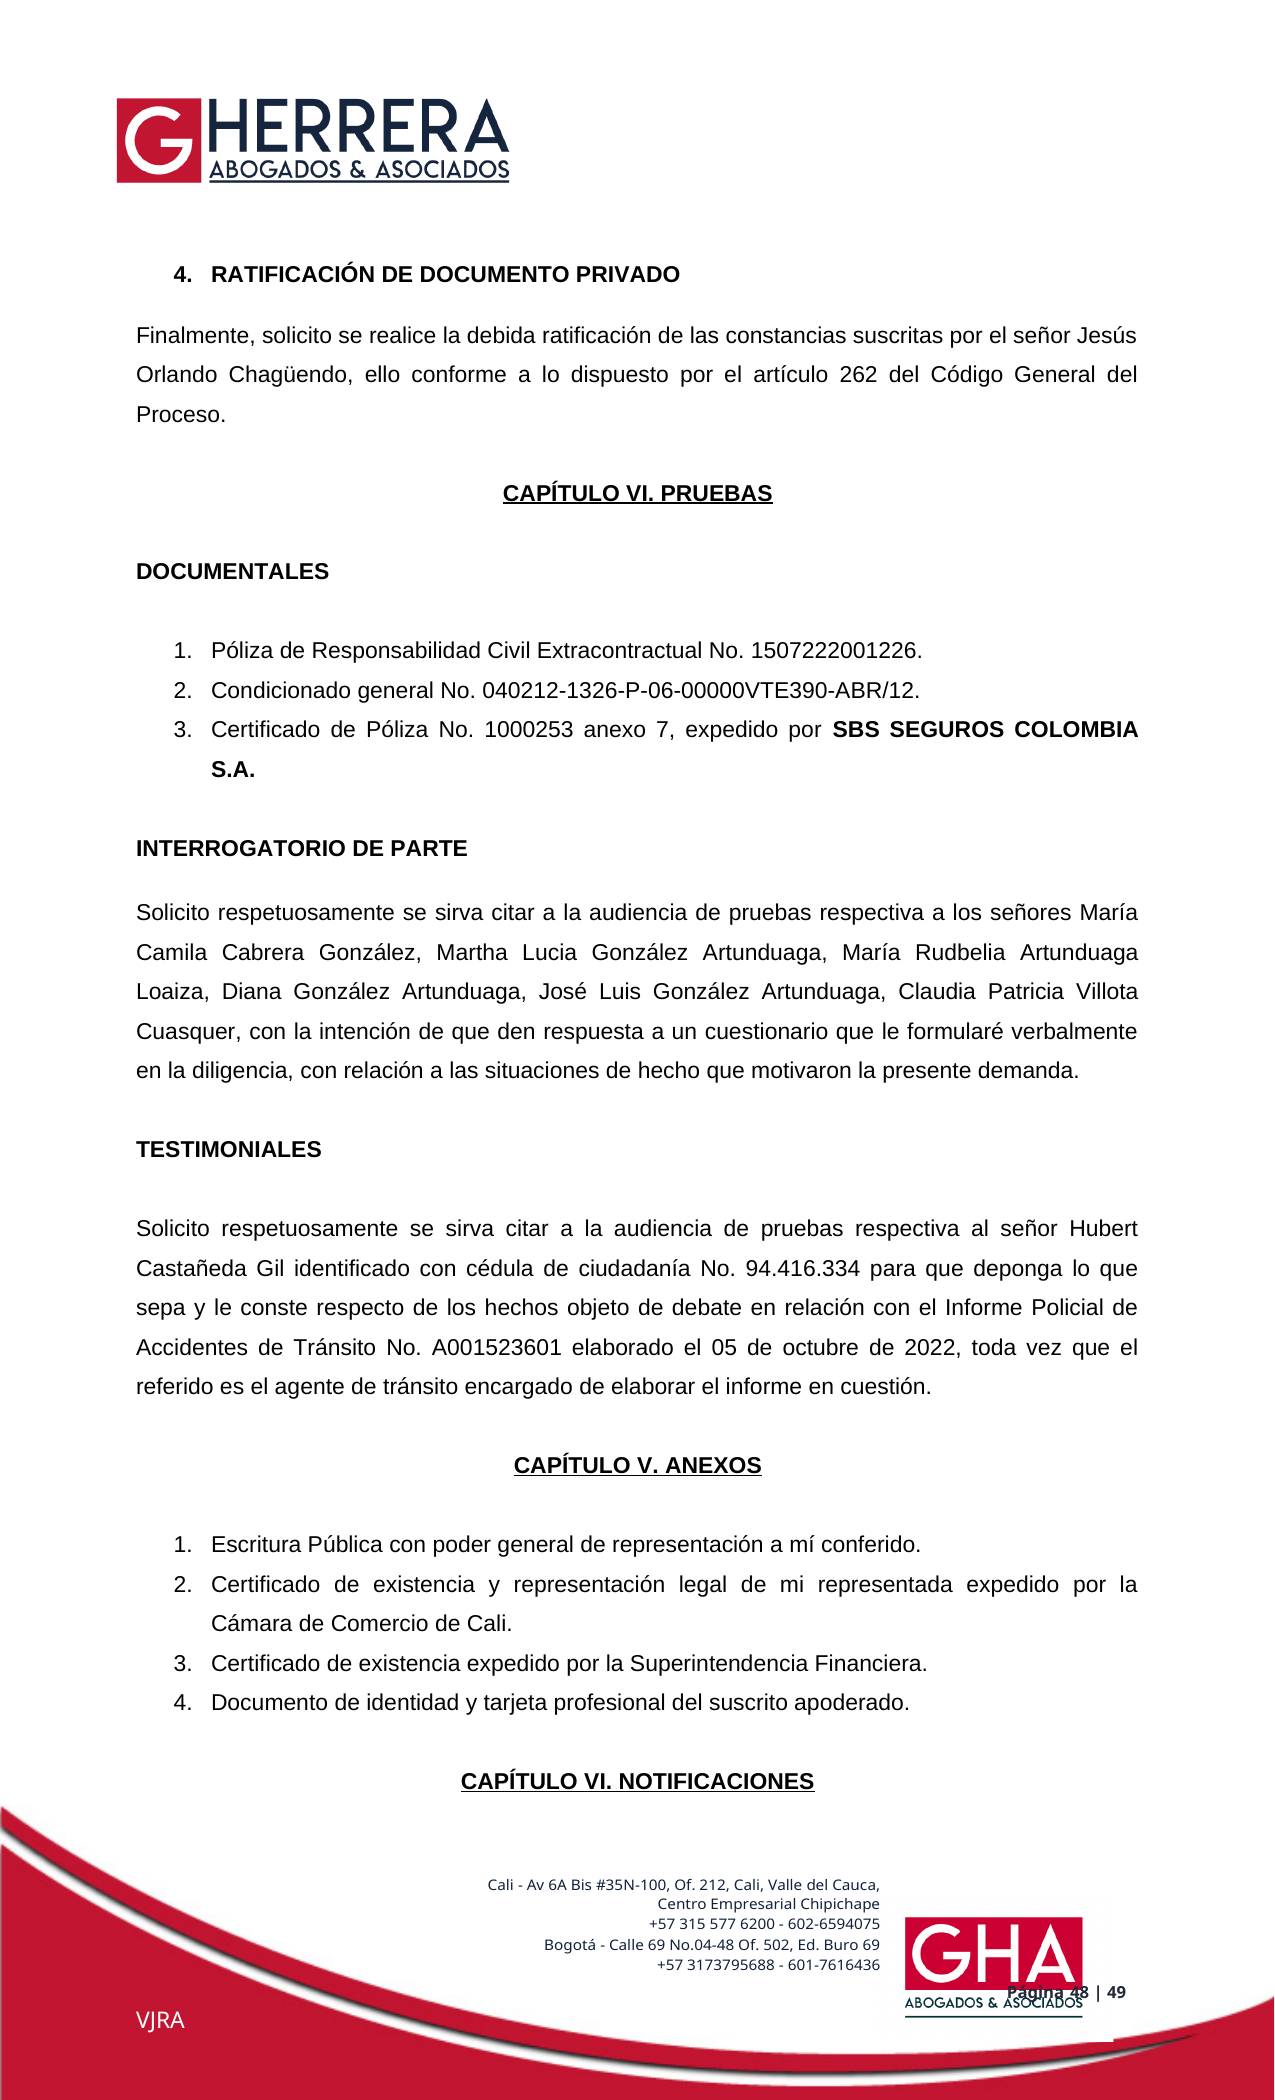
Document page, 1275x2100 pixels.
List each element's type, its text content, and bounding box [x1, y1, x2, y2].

list Condicionado general No. 040212-1326-P-06-00000VTE390-ABR/12. [173, 677, 1139, 703]
text INTERROGATORIO DE PARTE [136, 835, 1139, 861]
text Solicito respetuosamente se sirva citar a la audiencia de pruebas respectiva a los señores María Camila Cabrera González, Martha Lucia González Artunduaga, María Rudbelia Artunduaga Loaiza, Diana González Artunduaga, José Luis González Artunduaga, Claudia Patricia Villota Cuasquer, con la intención de que den respuesta a un cuestionario que le formularé verbalmente en la diligencia, con relación a las situaciones de hecho que motivaron la presente demanda. [136, 899, 1139, 1084]
list Póliza de Responsabilidad Civil Extracontractual No. 1507222001226. [173, 637, 1139, 664]
text Orlando Chagüendo, ello conforme a lo dispuesto por el artículo 262 del Código General del Proceso. [136, 361, 1139, 427]
text DOCUMENTALES [136, 558, 1139, 585]
list Certificado de Póliza No. 1000253 anexo 7, expedido por SBS SEGUROS COLOMBIA S.A. [173, 716, 1139, 782]
text CAPÍTULO V. ANEXOS [136, 1452, 1139, 1478]
list Certificado de existencia expedido por la Superintendencia Financiera. [173, 1649, 1139, 1676]
text Solicito respetuosamente se sirva citar a la audiencia de pruebas respectiva al señor Hubert Castañeda Gil identificado con cédula de ciudadanía No. 94.416.334 para que deponga lo que sepa y le conste respecto de los hechos objeto de debate en relación con el Informe Policial de Accidentes de Tránsito No. A001523601 elaborado el 05 de octubre de 2022, toda vez que el referido es el agente de tránsito encargado de elaborar el informe en cuestión. [136, 1215, 1139, 1399]
text CAPÍTULO VI. NOTIFICACIONES [136, 1768, 1139, 1794]
list RATIFICACIÓN DE DOCUMENTO PRIVADO [173, 261, 1139, 288]
list Documento de identidad y tarjeta profesional del suscrito apoderado. [173, 1689, 1139, 1715]
text TESTIMONIALES [136, 1136, 1139, 1163]
list Certificado de existencia y representación legal de mi representada expedido por la Cámara de Comercio de Cali. [173, 1571, 1139, 1636]
text Finalmente, solicito se realice la debida ratificación de las constancias suscritas por el señor Jesús [136, 322, 1139, 348]
list Escritura Pública con poder general de representación a mí conferido. [173, 1531, 1139, 1557]
picture [96, 75, 529, 206]
text CAPÍTULO VI. PRUEBAS [136, 479, 1139, 506]
picture [0, 1793, 1275, 2100]
